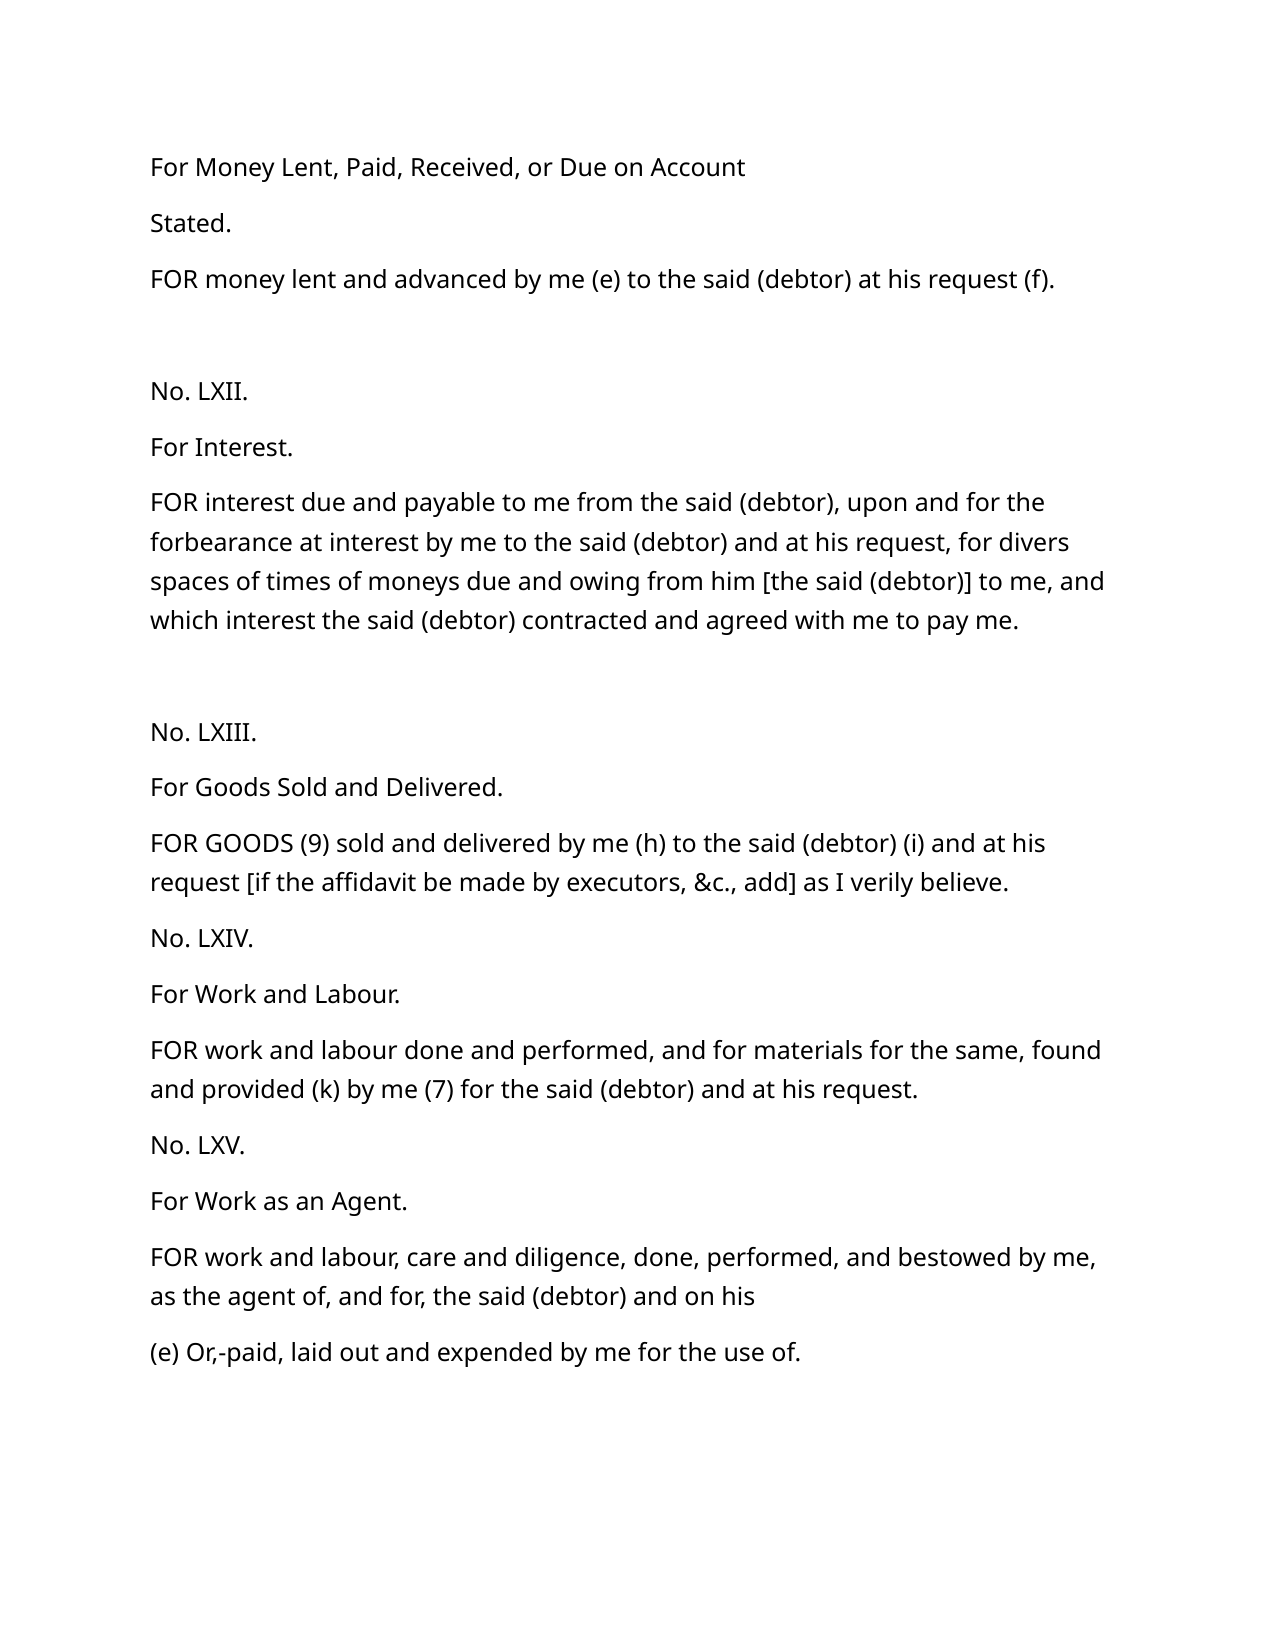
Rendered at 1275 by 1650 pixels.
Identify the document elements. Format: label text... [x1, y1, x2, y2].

text Stated. [150, 206, 1125, 240]
text No. LXV. [150, 1127, 1125, 1162]
text No. LXIV. [150, 921, 1125, 955]
text For Money Lent, Paid, Received, or Due on Account [150, 150, 1125, 184]
text (e) Or,-paid, laid out and expended by me for the use of. [150, 1334, 1125, 1368]
text No. LXIII. [150, 714, 1125, 748]
text FOR interest due and payable to me from the said (debtor), upon and for the forbearance at interest by me to the said (debtor) and at his request, for divers spaces of times of moneys due and owing from him [the said (debtor)] to me, and which interest the said (debtor) contracted and agreed with me to pay me. [150, 485, 1125, 637]
text For Work and Labour. [150, 977, 1125, 1011]
text For Goods Sold and Delivered. [150, 770, 1125, 804]
text For Interest. [150, 429, 1125, 463]
text FOR work and labour, care and diligence, done, performed, and bestowed by me, as the agent of, and for, the said (debtor) and on his [150, 1239, 1125, 1312]
text FOR work and labour done and performed, and for materials for the same, found and provided (k) by me (7) for the said (debtor) and at his request. [150, 1032, 1125, 1106]
text For Work as an Agent. [150, 1183, 1125, 1217]
text No. LXII. [150, 373, 1125, 407]
text FOR money lent and advanced by me (e) to the said (debtor) at his request (f). [150, 262, 1125, 296]
text FOR GOODS (9) sold and delivered by me (h) to the said (debtor) (i) and at his request [if the affidavit be made by executors, &c., add] as I verily believe. [150, 826, 1125, 899]
